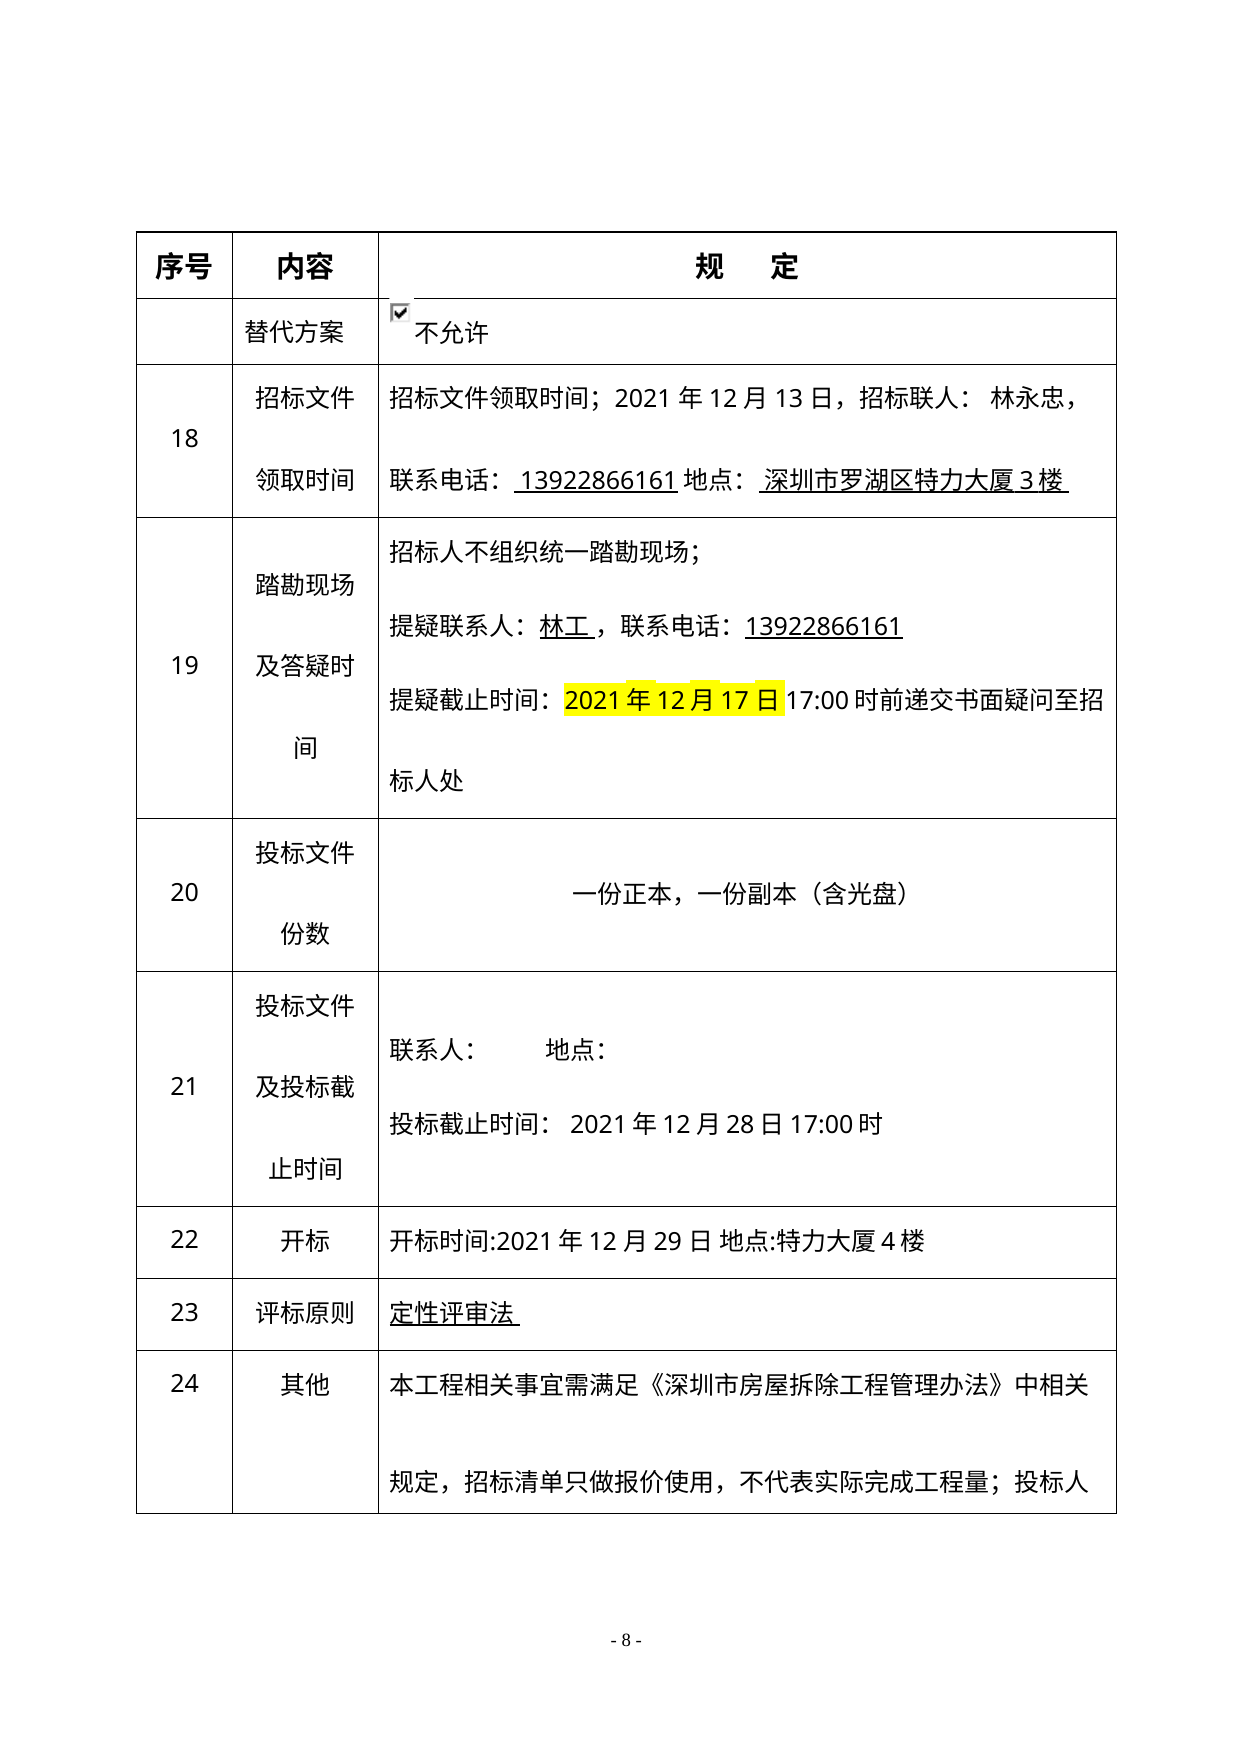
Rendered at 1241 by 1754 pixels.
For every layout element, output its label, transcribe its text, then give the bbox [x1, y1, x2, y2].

table_cell 21 [137, 972, 232, 1206]
table_cell 招标文件领取时间 [233, 365, 378, 517]
table_cell 24 [137, 1351, 232, 1513]
table_cell 允许 不允许 [379, 299, 1116, 363]
table_cell 投标人的 替代方案 [233, 299, 378, 363]
table_cell 招标人不组织统一踏勘现场； 提疑联系人：林工 ，联系电话：13922866161 提疑截止时间：2021年12月17 日17:00时前递交书面疑问至招标人处 [379, 518, 1116, 818]
table_cell 定性评审法 [379, 1279, 1116, 1350]
table_cell 投标文件及投标截止时间 [233, 972, 378, 1206]
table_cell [379, 1351, 1116, 1513]
table_cell 评标原则 [233, 1279, 378, 1350]
table_cell 一份正本，一份副本（含光盘） [379, 819, 1116, 971]
table_header 序号 [137, 233, 232, 297]
table_cell 18 [137, 365, 232, 517]
table_cell 踏勘现场及答疑时间 [233, 518, 378, 818]
table_cell 开标 [233, 1207, 378, 1278]
table_cell 20 [137, 819, 232, 971]
table_cell 19 [137, 518, 232, 818]
table_header 内容 [233, 233, 378, 297]
table_cell 招标文件领取时间；2021 年 12 月 13 日，招标联人： 林永忠，联系电话： 13922866161 地点： 深圳市罗湖区特力大厦3楼 [379, 365, 1116, 517]
table_cell 其他 [233, 1351, 378, 1513]
table_cell 开标时间:2021年12 月29 日 地点:特力大厦4楼 [379, 1207, 1116, 1278]
table_cell 17 [137, 299, 232, 363]
table_cell 23 [137, 1279, 232, 1350]
table_cell 投标文件份数 [233, 819, 378, 971]
table_header 规 定 [379, 233, 1116, 297]
table_cell 22 [137, 1207, 232, 1278]
table_cell 联系人： 地点： 投标截止时间： 2021年12月28日17:00时 [379, 972, 1116, 1206]
